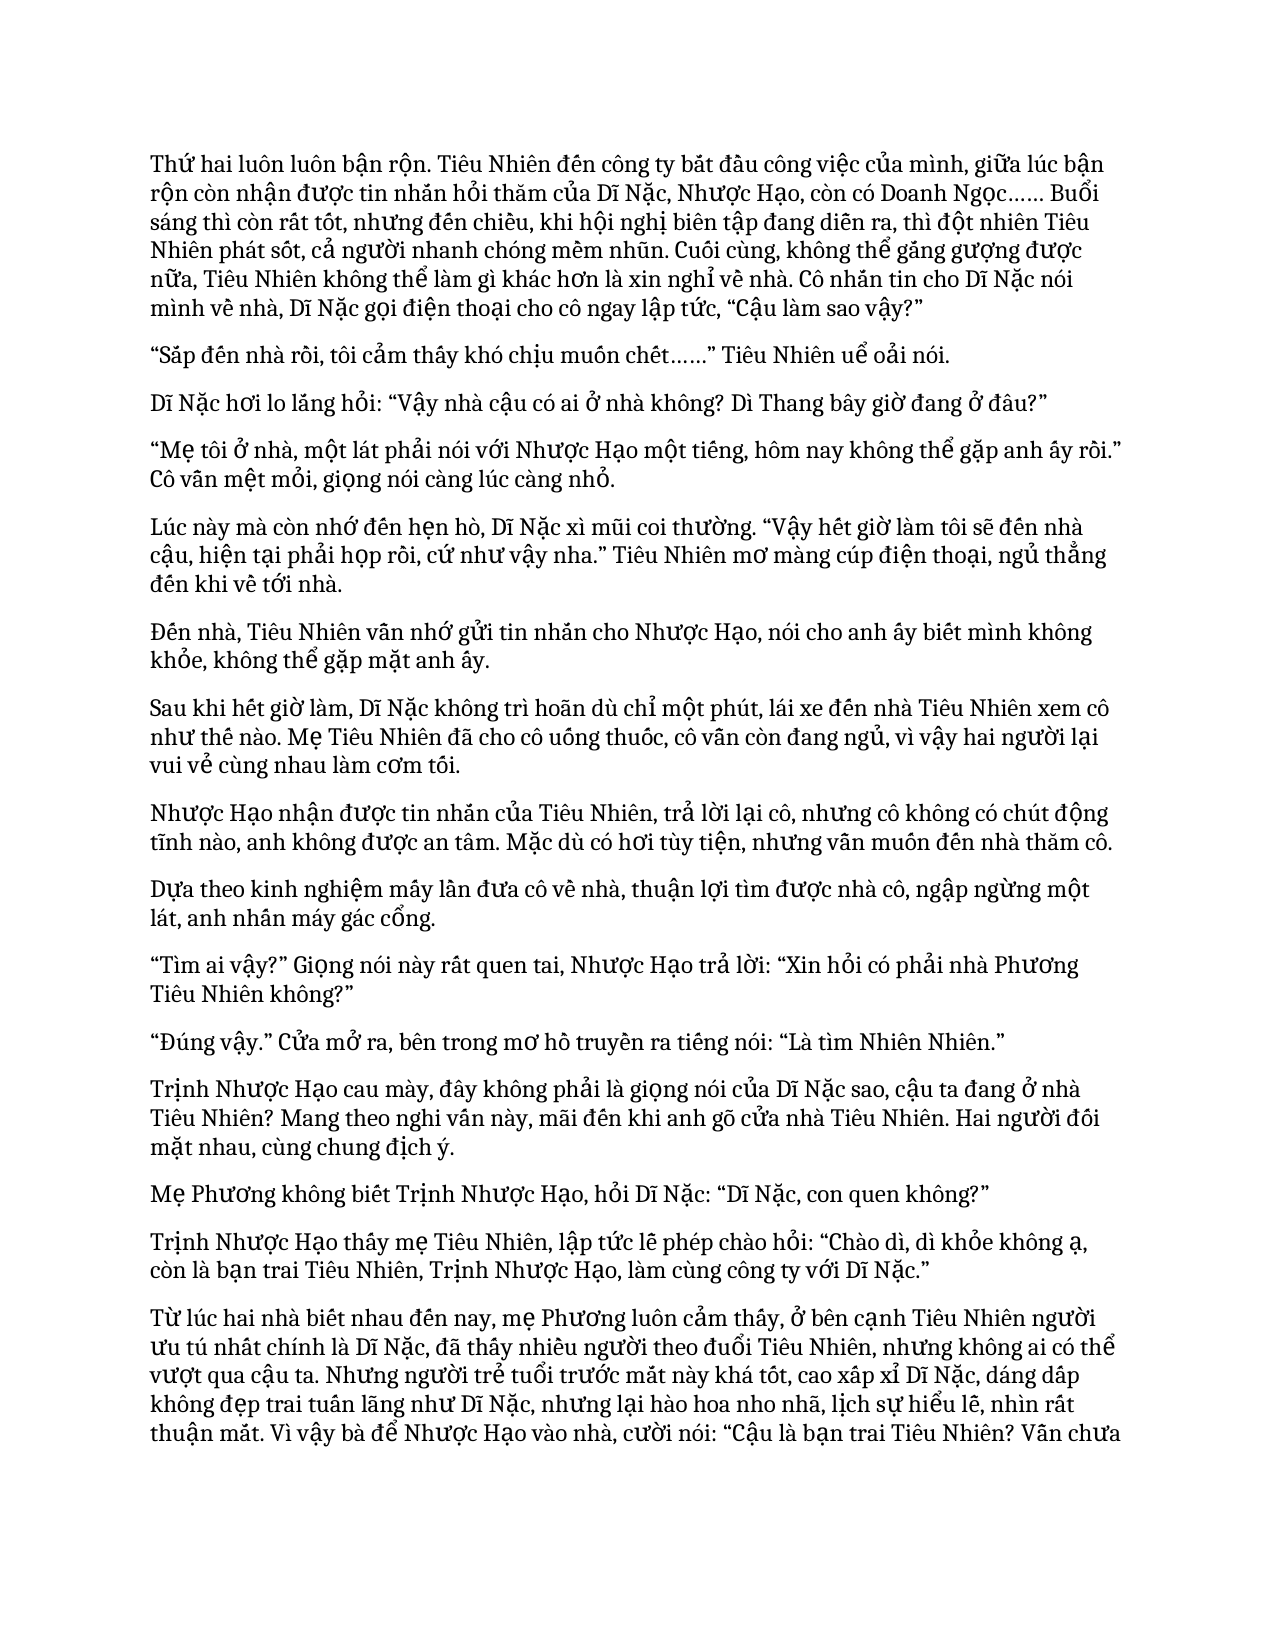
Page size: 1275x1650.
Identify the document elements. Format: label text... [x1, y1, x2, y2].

text Mẹ Phương không biết Trịnh Nhược Hạo, hỏi Dĩ Nặc: “Dĩ Nặc, con quen không?” [150, 1180, 1125, 1209]
text Lúc này mà còn nhớ đến hẹn hò, Dĩ Nặc xì mũi coi thường. “Vậy hết giờ làm tôi sẽ đến nhà cậu, hiện tại phải họp rồi, cứ như vậy nha.” Tiêu Nhiên mơ màng cúp điện thoại, ngủ thẳng đến khi về tới nhà. [150, 512, 1125, 599]
text “Sắp đến nhà rồi, tôi cảm thấy khó chịu muốn chết……” Tiêu Nhiên uể oải nói. [150, 341, 1125, 370]
text Dĩ Nặc hơi lo lắng hỏi: “Vậy nhà cậu có ai ở nhà không? Dì Thang bây giờ đang ở đâu?” [150, 389, 1125, 417]
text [150, 150, 1125, 322]
text Trịnh Nhược Hạo cau mày, đây không phải là giọng nói của Dĩ Nặc sao, cậu ta đang ở nhà Tiêu Nhiên? Mang theo nghi vấn này, mãi đến khi anh gõ cửa nhà Tiêu Nhiên. Hai người đối mặt nhau, cùng chung địch ý. [150, 1075, 1125, 1161]
text “Đúng vậy.” Cửa mở ra, bên trong mơ hồ truyền ra tiếng nói: “Là tìm Nhiên Nhiên.” [150, 1027, 1125, 1056]
text Nhược Hạo nhận được tin nhắn của Tiêu Nhiên, trả lời lại cô, nhưng cô không có chút động tĩnh nào, anh không được an tâm. Mặc dù có hơi tùy tiện, nhưng vẫn muốn đến nhà thăm cô. [150, 799, 1125, 856]
text Dựa theo kinh nghiệm mấy lần đưa cô về nhà, thuận lợi tìm được nhà cô, ngập ngừng một lát, anh nhấn máy gác cổng. [150, 875, 1125, 932]
text “Tìm ai vậy?” Giọng nói này rất quen tai, Nhược Hạo trả lời: “Xin hỏi có phải nhà Phương Tiêu Nhiên không?” [150, 951, 1125, 1009]
text Đến nhà, Tiêu Nhiên vẫn nhớ gửi tin nhắn cho Nhược Hạo, nói cho anh ấy biết mình không khỏe, không thể gặp mặt anh ấy. [150, 617, 1125, 675]
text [150, 1304, 1125, 1447]
text “Mẹ tôi ở nhà, một lát phải nói với Nhược Hạo một tiếng, hôm nay không thể gặp anh ấy rồi.” Cô vẫn mệt mỏi, giọng nói càng lúc càng nhỏ. [150, 436, 1125, 494]
text Sau khi hết giờ làm, Dĩ Nặc không trì hoãn dù chỉ một phút, lái xe đến nhà Tiêu Nhiên xem cô như thế nào. Mẹ Tiêu Nhiên đã cho cô uống thuốc, cô vẫn còn đang ngủ, vì vậy hai người lại vui vẻ cùng nhau làm cơm tối. [150, 694, 1125, 780]
text Trịnh Nhược Hạo thấy mẹ Tiêu Nhiên, lập tức lễ phép chào hỏi: “Chào dì, dì khỏe không ạ, còn là bạn trai Tiêu Nhiên, Trịnh Nhược Hạo, làm cùng công ty với Dĩ Nặc.” [150, 1227, 1125, 1285]
